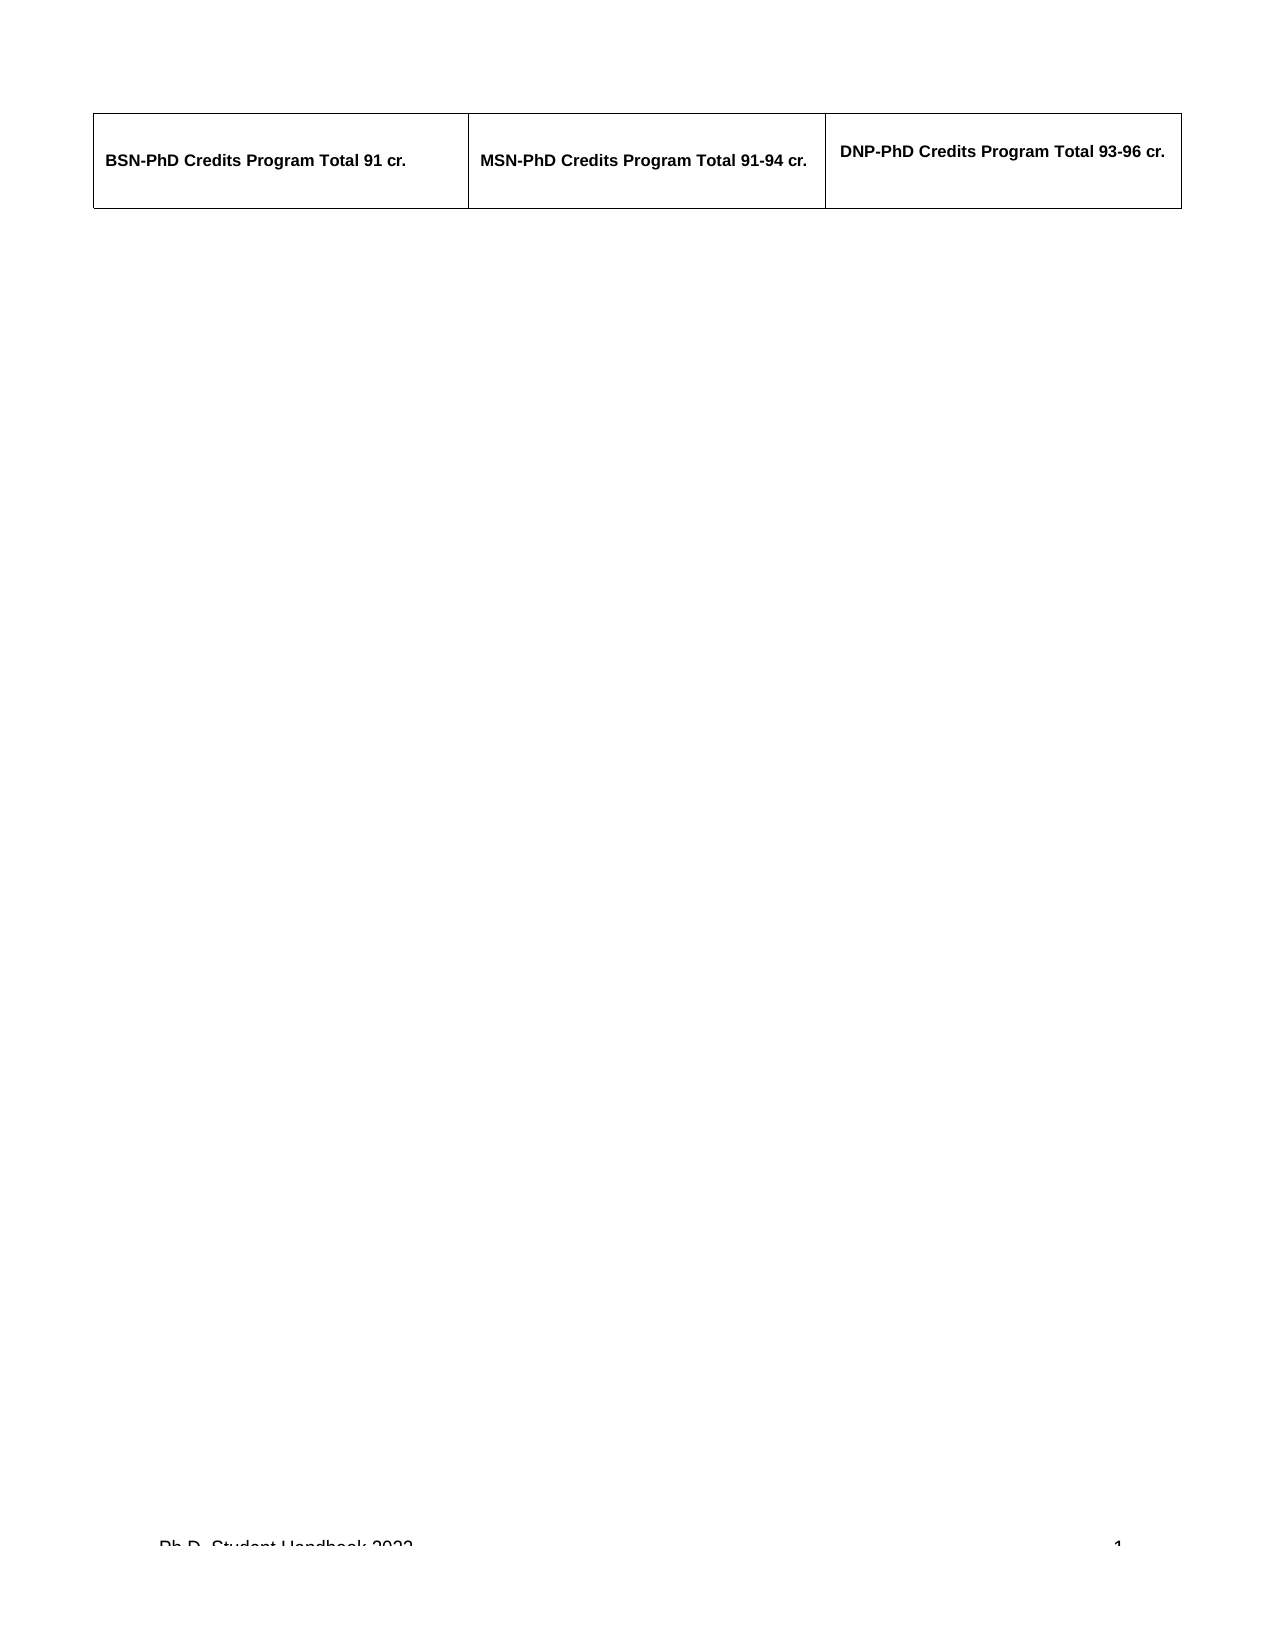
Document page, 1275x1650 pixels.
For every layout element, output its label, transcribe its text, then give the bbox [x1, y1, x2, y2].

table_header MSN-PhD Credits Program Total 91-94 cr. [469, 114, 825, 208]
table_header DNP-PhD Credits Program Total 93-96 cr. [826, 114, 1181, 208]
table_header BSN-PhD Credits Program Total 91 cr. [94, 114, 468, 208]
